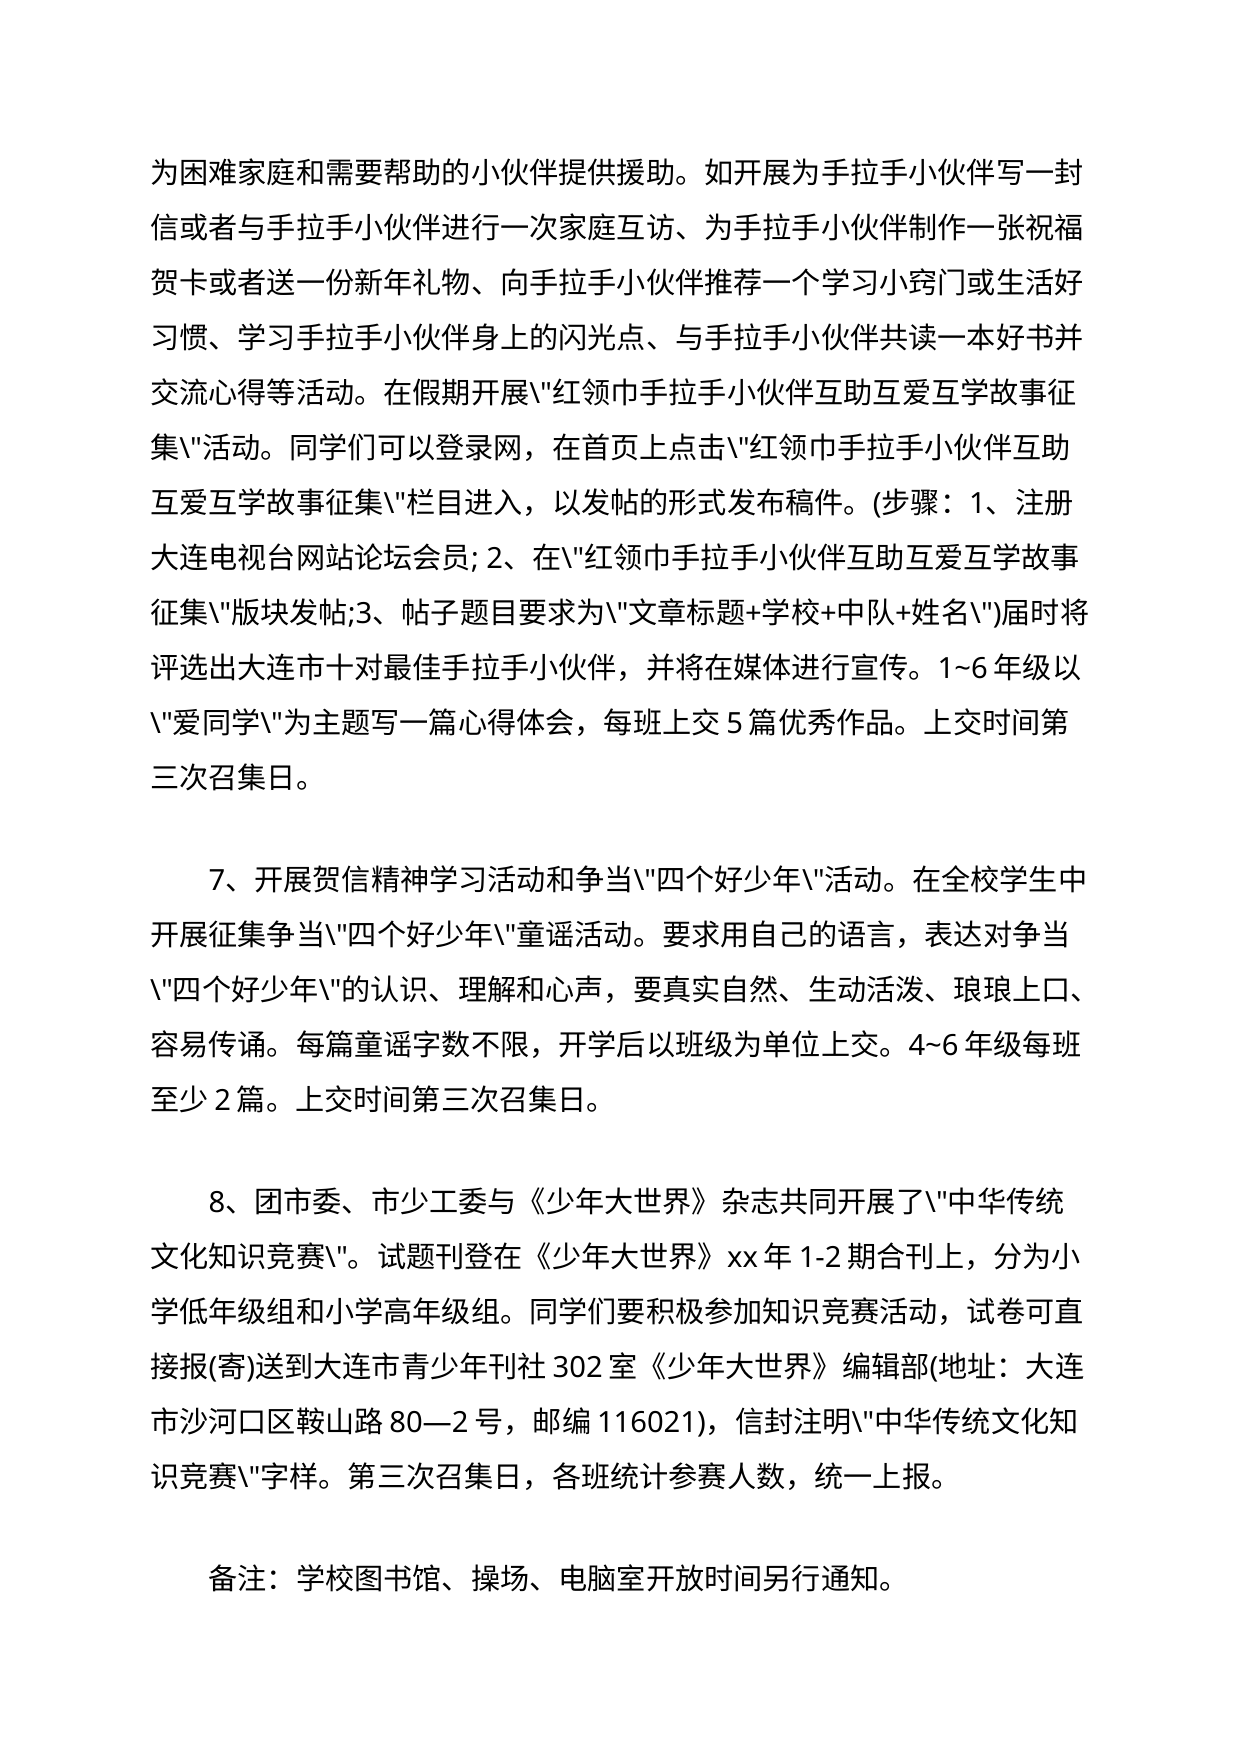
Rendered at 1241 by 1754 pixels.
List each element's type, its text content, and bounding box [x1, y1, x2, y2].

text 8、团市委、市少工委与《少年大世界》杂志共同开展了\"中华传统文化知识竞赛\"。试题刊登在《少年大世界》xx年1-2期合刊上，分为小学低年级组和小学高年级组。同学们要积极参加知识竞赛活动，试卷可直接报(寄)送到大连市青少年刊社302室《少年大世界》编辑部(地址：大连市沙河口区鞍山路80—2号，邮编116021)，信封注明\"中华传统文化知识竞赛\"字样。第三次召集日，各班统计参赛人数，统一上报。 [150, 1178, 1090, 1496]
text 备注：学校图书馆、操场、电脑室开放时间另行通知。 [150, 1555, 1090, 1597]
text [150, 150, 1090, 797]
text 7、开展贺信精神学习活动和争当\"四个好少年\"活动。在全校学生中开展征集争当\"四个好少年\"童谣活动。要求用自己的语言，表达对争当\"四个好少年\"的认识、理解和心声，要真实自然、生动活泼、琅琅上口、容易传诵。每篇童谣字数不限，开学后以班级为单位上交。4~6年级每班至少2篇。上交时间第三次召集日。 [150, 856, 1090, 1119]
